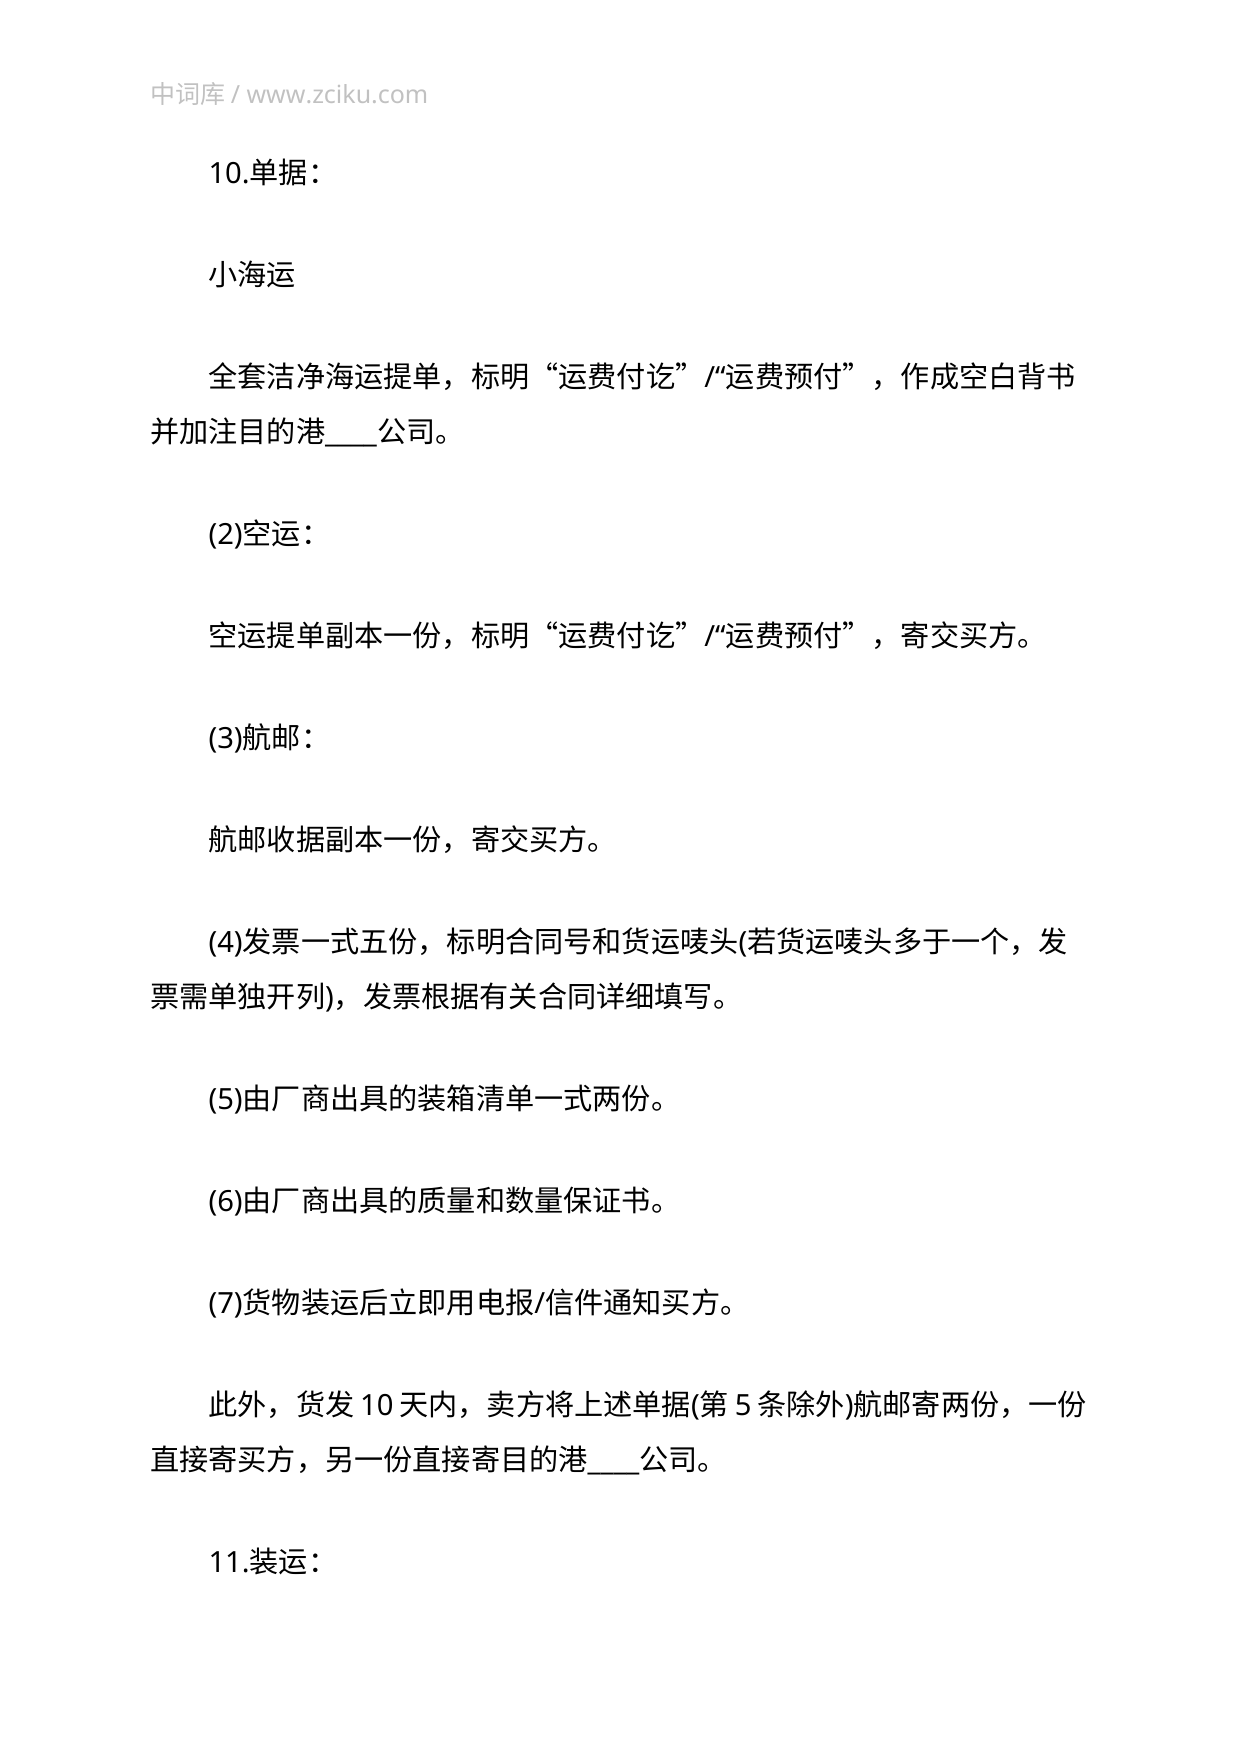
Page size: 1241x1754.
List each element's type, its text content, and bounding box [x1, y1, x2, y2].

text 小海运 [150, 252, 1090, 294]
text (7)货物装运后立即用电报/信件通知买方。 [150, 1279, 1090, 1322]
text (4)发票一式五份，标明合同号和货运唛头(若货运唛头多于一个，发票需单独开列)，发票根据有关合同详细填写。 [150, 918, 1090, 1016]
text 空运提单副本一份，标明“运费付讫”/“运费预付”，寄交买方。 [150, 613, 1090, 655]
text (2)空运： [150, 511, 1090, 553]
text (6)由厂商出具的质量和数量保证书。 [150, 1177, 1090, 1220]
text 航邮收据副本一份，寄交买方。 [150, 817, 1090, 859]
text 此外，货发10天内，卖方将上述单据(第5条除外)航邮寄两份，一份直接寄买方，另一份直接寄目的港____公司。 [150, 1381, 1090, 1479]
text 10.单据： [150, 150, 1090, 192]
text (3)航邮： [150, 715, 1090, 757]
text 全套洁净海运提单，标明“运费付讫”/“运费预付”，作成空白背书并加注目的港____公司。 [150, 354, 1090, 451]
text (5)由厂商出具的装箱清单一式两份。 [150, 1075, 1090, 1118]
text 11.装运： [150, 1538, 1090, 1581]
